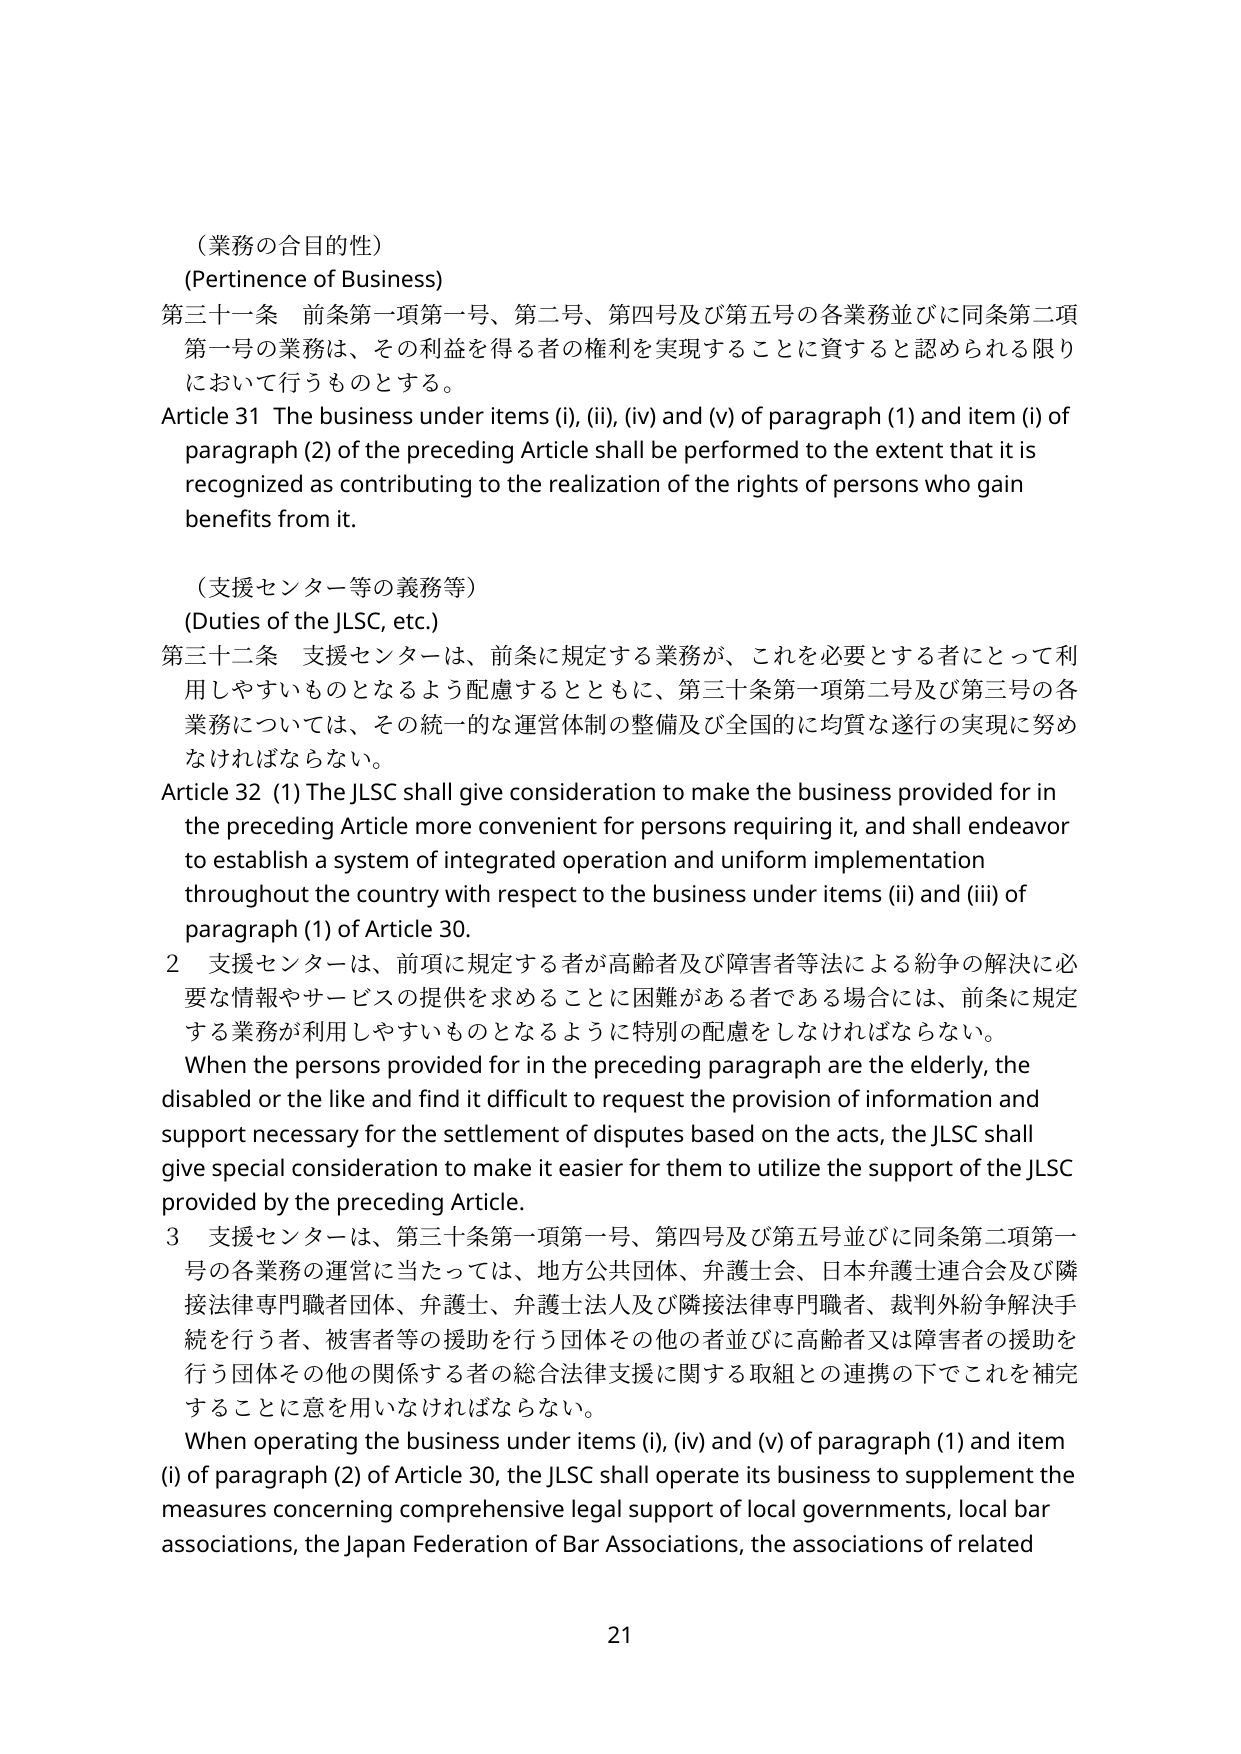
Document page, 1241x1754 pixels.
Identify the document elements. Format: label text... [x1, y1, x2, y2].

text 第三十二条 支援センターは、前条に規定する業務が、これを必要とする者にとって利用しやすいものとなるよう配慮するとともに、第三十条第一項第二号及び第三号の各業務については、その統一的な運営体制の整備及び全国的に均質な遂行の実現に努めなければならない。 [161, 638, 1079, 774]
text 第三十一条 前条第一項第一号、第二号、第四号及び第五号の各業務並びに同条第二項第一号の業務は、その利益を得る者の権利を実現することに資すると認められる限りにおいて行うものとする。 [161, 296, 1079, 399]
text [161, 1424, 1079, 1560]
text Article 32 (1) The JLSC shall give consideration to make the business provided for in the preceding Article more convenient for persons requiring it, and shall endeavor to establish a system of integrated operation and uniform implementation throughout the country with respect to the business under items (ii) and (iii) of paragraph (1) of Article 30. [161, 774, 1079, 945]
text ３ 支援センターは、第三十条第一項第一号、第四号及び第五号並びに同条第二項第一号の各業務の運営に当たっては、地方公共団体、弁護士会、日本弁護士連合会及び隣接法律専門職者団体、弁護士、弁護士法人及び隣接法律専門職者、裁判外紛争解決手続を行う者、被害者等の援助を行う団体その他の者並びに高齢者又は障害者の援助を行う団体その他の関係する者の総合法律支援に関する取組との連携の下でこれを補完することに意を用いなければならない。 [161, 1219, 1079, 1424]
text Article 31 The business under items (i), (ii), (iv) and (v) of paragraph (1) and item (i) of paragraph (2) of the preceding Article shall be performed to the extent that it is recognized as contributing to the realization of the rights of persons who gain benefits from it. [161, 399, 1079, 535]
text ２ 支援センターは、前項に規定する者が高齢者及び障害者等法による紛争の解決に必要な情報やサービスの提供を求めることに困難がある者である場合には、前条に規定する業務が利用しやすいものとなるように特別の配慮をしなければならない。 [161, 945, 1079, 1048]
text （業務の合目的性） [184, 228, 1079, 262]
text （支援センター等の義務等） [184, 569, 1079, 604]
text When the persons provided for in the preceding paragraph are the elderly, the disabled or the like and find it difficult to request the provision of information and support necessary for the settlement of disputes based on the acts, the JLSC shall give special consideration to make it easier for them to utilize the support of the JLSC provided by the preceding Article. [161, 1048, 1079, 1219]
text (Duties of the JLSC, etc.) [184, 604, 1079, 638]
text (Pertinence of Business) [184, 262, 1079, 296]
